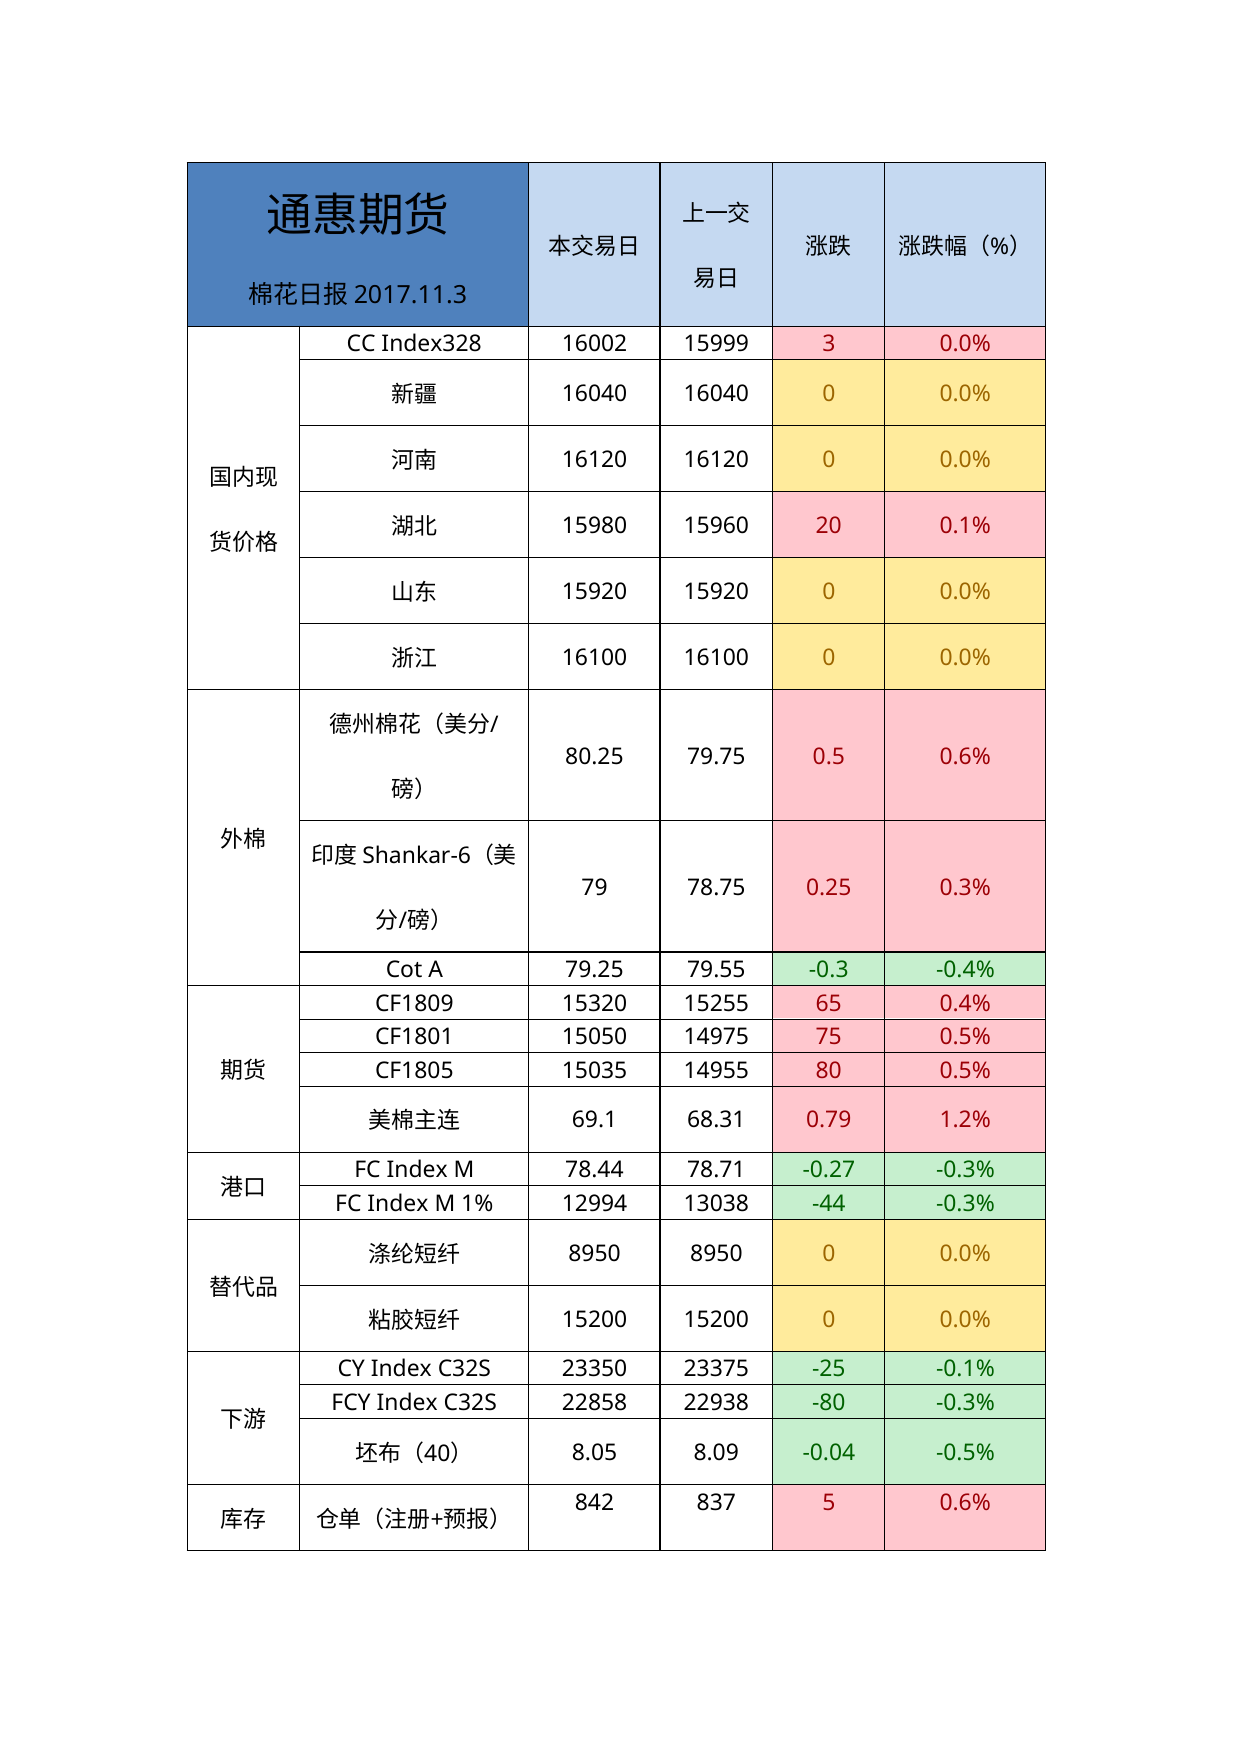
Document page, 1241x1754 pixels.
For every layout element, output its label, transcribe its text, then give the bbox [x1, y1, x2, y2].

table_cell 16002 [529, 327, 659, 359]
table_cell 79 [529, 821, 659, 951]
table_cell 80 [773, 1053, 884, 1086]
table_cell 16040 [661, 360, 772, 425]
table_cell -25 [773, 1352, 884, 1384]
table_cell 0.25 [773, 821, 884, 951]
table_cell 75 [773, 1020, 884, 1052]
table_cell 浙江 [300, 624, 528, 689]
table_header 本交易日 [529, 163, 659, 326]
table_cell 1.2% [885, 1087, 1045, 1152]
table_cell 80.25 [529, 690, 659, 820]
table_cell CF1805 [300, 1053, 528, 1086]
table_cell 0.0% [885, 360, 1045, 425]
table_cell 0 [773, 558, 884, 623]
table_cell 0.0% [885, 1286, 1045, 1351]
table_cell 16100 [529, 624, 659, 689]
table_cell 湖北 [300, 492, 528, 557]
table_cell -80 [773, 1385, 884, 1418]
table_cell 山东 [300, 558, 528, 623]
table_header 通惠期货 棉花日报2017.11.3 [188, 163, 528, 326]
table_cell FCY Index C32S [300, 1385, 528, 1418]
table_cell 坯布（40） [300, 1419, 528, 1484]
table_cell 0.0% [885, 327, 1045, 359]
table_cell 15980 [529, 492, 659, 557]
table_cell -0.27 [773, 1153, 884, 1185]
table_cell 15999 [661, 327, 772, 359]
table_cell 河南 [300, 426, 528, 491]
table_cell 印度Shankar-6（美分/磅） [300, 821, 528, 951]
table_cell 外棉 [188, 690, 299, 985]
table_cell 8.05 [529, 1419, 659, 1484]
table_cell -0.3 [773, 953, 884, 985]
table_cell 0.1% [885, 492, 1045, 557]
table_cell 0.0% [885, 426, 1045, 491]
table_cell 0 [773, 426, 884, 491]
table_cell 3 [773, 327, 884, 359]
table_cell 0.0% [885, 1220, 1045, 1285]
table_cell -0.5% [885, 1419, 1045, 1484]
table_cell -0.3% [885, 1385, 1045, 1418]
table_cell 16120 [529, 426, 659, 491]
table_cell 5 [773, 1485, 884, 1550]
table_cell 期货 [188, 986, 299, 1152]
table_cell 0.6% [885, 690, 1045, 820]
table_header 上一交易日 [661, 163, 772, 326]
table_cell 16040 [529, 360, 659, 425]
table_cell -0.3% [885, 1153, 1045, 1185]
table_cell 15200 [661, 1286, 772, 1351]
table_cell 15920 [529, 558, 659, 623]
table_cell 15920 [661, 558, 772, 623]
table_cell 0 [773, 1220, 884, 1285]
table_cell FC Index M [300, 1153, 528, 1185]
table_cell 78.44 [529, 1153, 659, 1185]
table_cell 0.5 [773, 690, 884, 820]
table_cell 8950 [661, 1220, 772, 1285]
table_cell 65 [773, 986, 884, 1018]
table_cell FC Index M 1% [300, 1186, 528, 1219]
table_cell 美棉主连 [300, 1087, 528, 1152]
table_cell 13038 [661, 1186, 772, 1219]
table_cell 8.09 [661, 1419, 772, 1484]
table_cell 79.75 [661, 690, 772, 820]
table_cell CF1801 [300, 1020, 528, 1052]
table_cell 8950 [529, 1220, 659, 1285]
table_cell 0.79 [773, 1087, 884, 1152]
table_cell CY Index C32S [300, 1352, 528, 1384]
table_cell 15035 [529, 1053, 659, 1086]
table_cell 库存 [188, 1485, 299, 1550]
table_cell -44 [773, 1186, 884, 1219]
table_cell 22858 [529, 1385, 659, 1418]
table_cell 0.6% [885, 1485, 1045, 1550]
table_cell 69.1 [529, 1087, 659, 1152]
table_cell 78.71 [661, 1153, 772, 1185]
table_cell 68.31 [661, 1087, 772, 1152]
table_cell 涤纶短纤 [300, 1220, 528, 1285]
table_cell 0.3% [885, 821, 1045, 951]
table_header 涨跌 [773, 163, 884, 326]
table_cell 23375 [661, 1352, 772, 1384]
table_cell 79.55 [661, 953, 772, 985]
table_cell 15050 [529, 1020, 659, 1052]
table_cell 16120 [661, 426, 772, 491]
table_cell 15255 [661, 986, 772, 1018]
table_cell 0.0% [885, 558, 1045, 623]
table_cell 港口 [188, 1153, 299, 1219]
table_cell 16100 [661, 624, 772, 689]
table_cell 0 [773, 1286, 884, 1351]
table_cell 0 [773, 624, 884, 689]
table_cell 14975 [661, 1020, 772, 1052]
table_cell 国内现货价格 [188, 327, 299, 689]
table_cell 0.0% [885, 624, 1045, 689]
table_cell 12994 [529, 1186, 659, 1219]
table_cell 79.25 [529, 953, 659, 985]
table_cell 22938 [661, 1385, 772, 1418]
table_cell 20 [773, 492, 884, 557]
table_cell 15320 [529, 986, 659, 1018]
table_cell 837 [661, 1485, 772, 1550]
table_cell 粘胶短纤 [300, 1286, 528, 1351]
table_cell 仓单（注册+预报） [300, 1485, 528, 1550]
table_cell CF1809 [300, 986, 528, 1018]
table_cell 0.5% [885, 1020, 1045, 1052]
table_cell -0.1% [885, 1352, 1045, 1384]
table_cell 0 [773, 360, 884, 425]
table_cell CC Index328 [300, 327, 528, 359]
table_cell 德州棉花（美分/磅） [300, 690, 528, 820]
table_header 涨跌幅（%） [885, 163, 1045, 326]
table_cell 新疆 [300, 360, 528, 425]
table_cell 15200 [529, 1286, 659, 1351]
table_cell 14955 [661, 1053, 772, 1086]
table_cell 23350 [529, 1352, 659, 1384]
table_cell -0.3% [885, 1186, 1045, 1219]
table_cell 15960 [661, 492, 772, 557]
table_cell 替代品 [188, 1220, 299, 1351]
table_cell 下游 [188, 1352, 299, 1484]
table_cell -0.04 [773, 1419, 884, 1484]
table_cell 0.5% [885, 1053, 1045, 1086]
table_cell 0.4% [885, 986, 1045, 1018]
table_cell Cot A [300, 953, 528, 985]
table_cell -0.4% [885, 953, 1045, 985]
table_cell 842 [529, 1485, 659, 1550]
table_cell 78.75 [661, 821, 772, 951]
